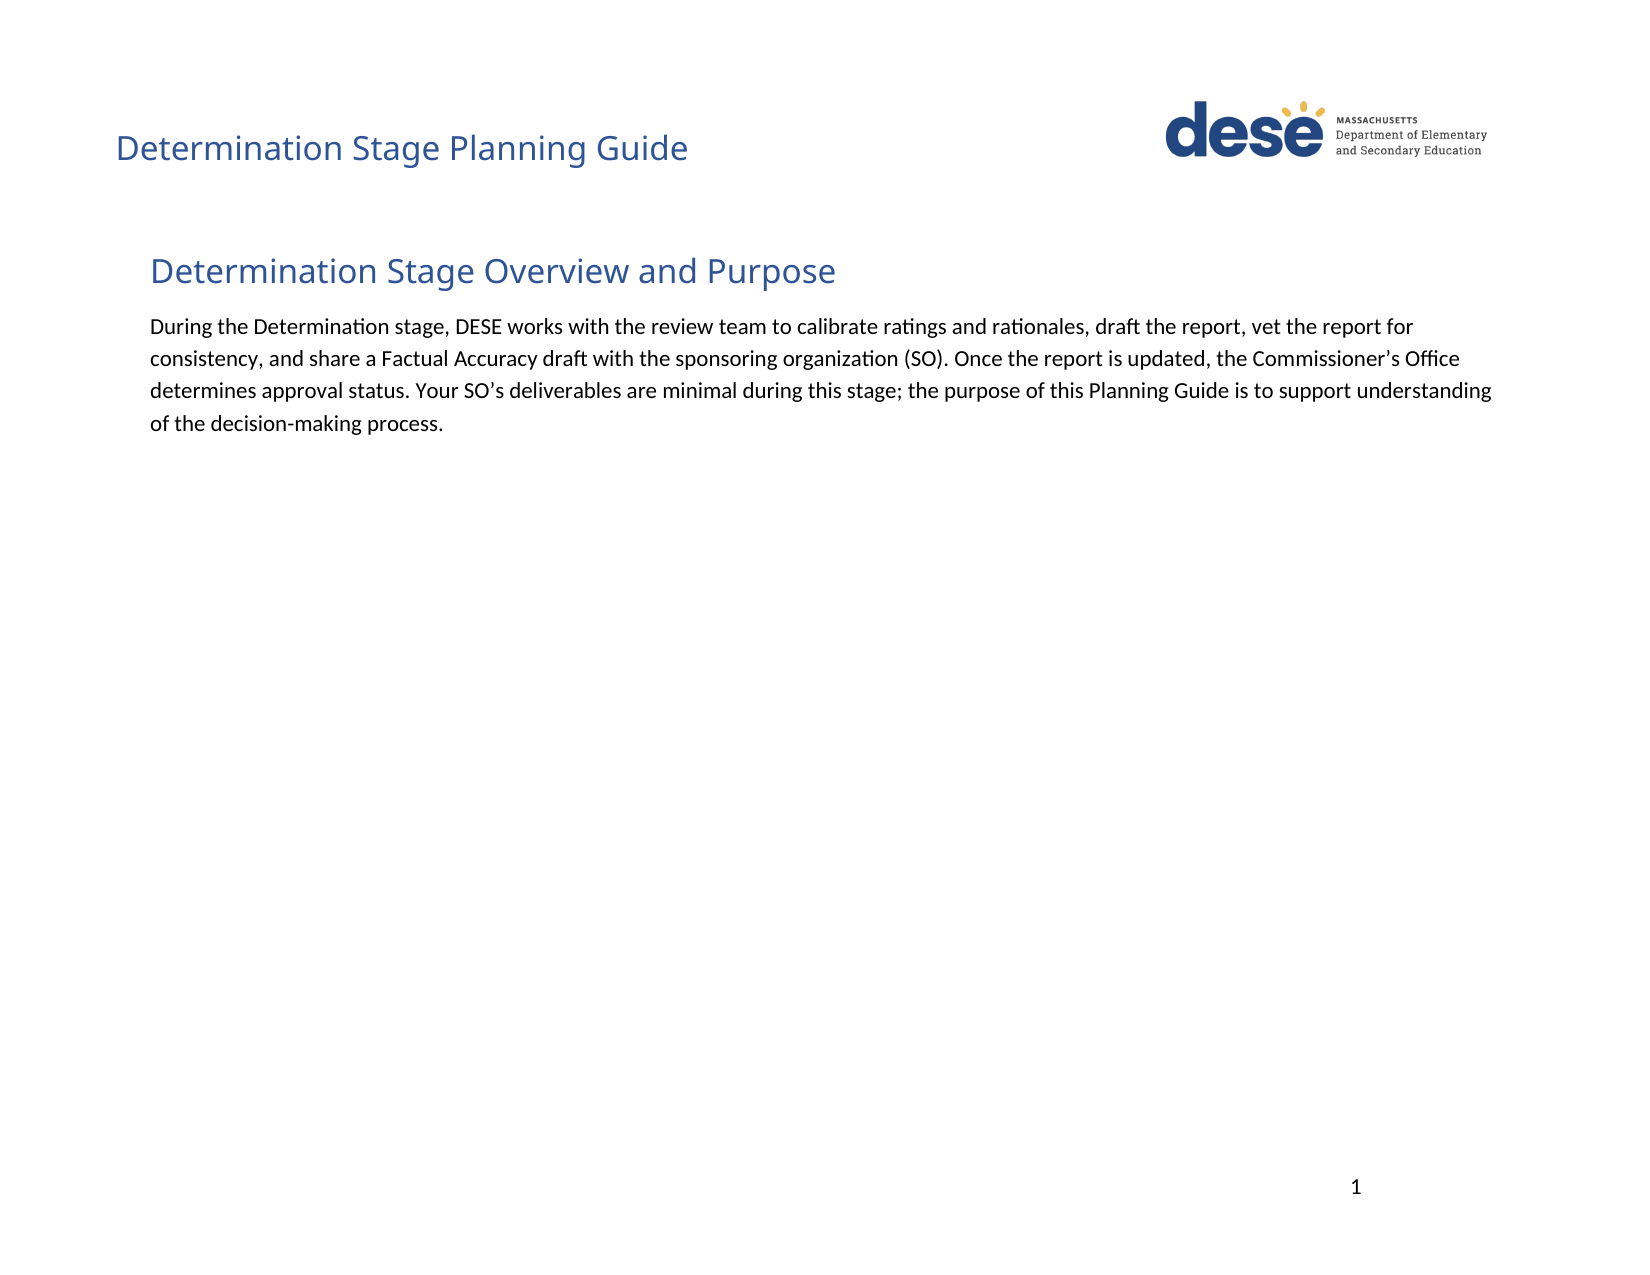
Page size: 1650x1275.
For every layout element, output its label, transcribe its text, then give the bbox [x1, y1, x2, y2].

subtitle Determination Stage Overview and Purpose [150, 247, 1500, 293]
text During the Determination stage, DESE works with the review team to calibrate ratings and rationales, draft the report, vet the report for consistency, and share a Factual Accuracy draft with the sponsoring organization (SO). Once the report is updated, the Commissioner’s Office determines approval status. Your SO’s deliverables are minimal during this stage; the purpose of this Planning Guide is to support understanding of the decision-making process. [150, 312, 1500, 437]
picture [1156, 85, 1496, 182]
